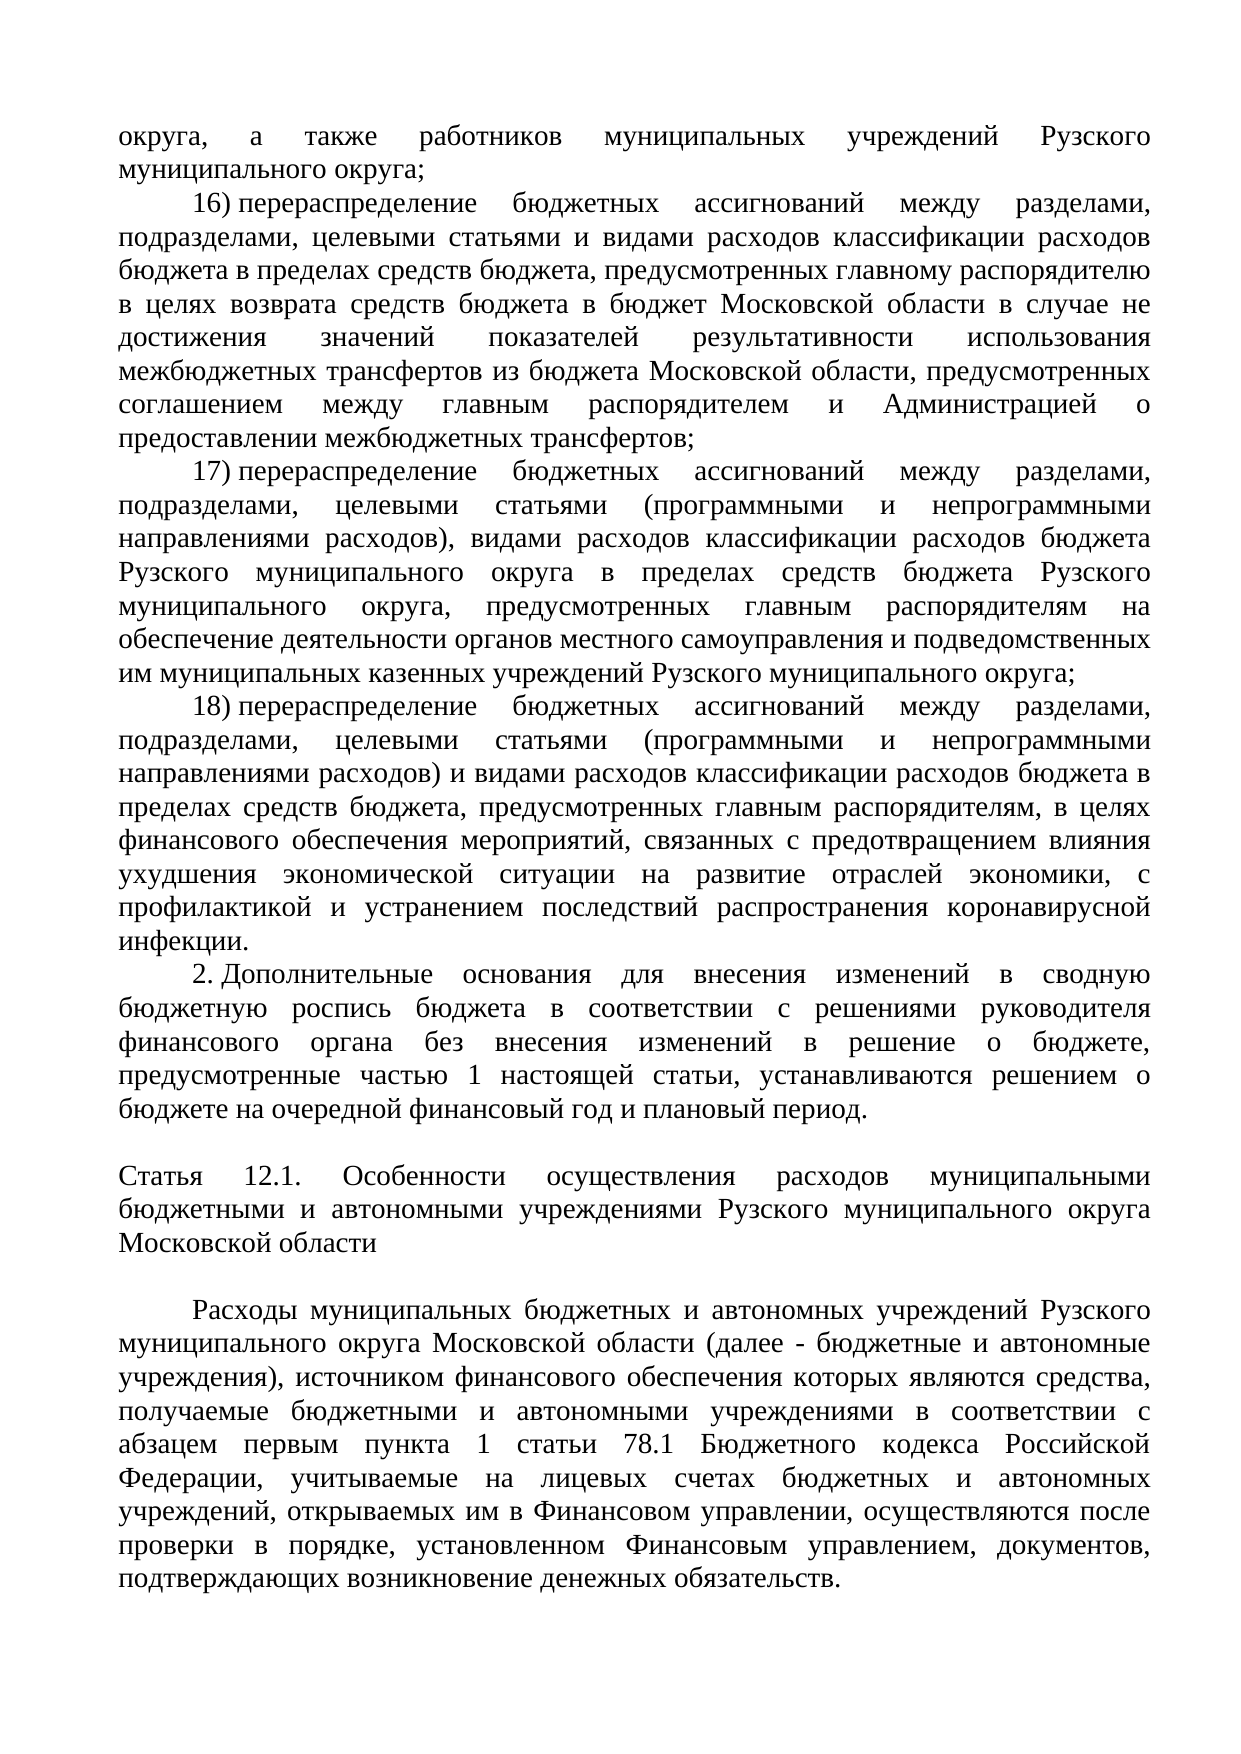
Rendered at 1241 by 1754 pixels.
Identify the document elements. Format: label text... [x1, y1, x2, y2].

text 17) перераспределение бюджетных ассигнований между разделами, подразделами, целевыми статьями (программными и непрограммными направлениями расходов), видами расходов классификации расходов бюджета Рузского муниципального округа в пределах средств бюджета Рузского муниципального округа, предусмотренных главным распорядителям на обеспечение деятельности органов местного самоуправления и подведомственных им муниципальных казенных учреждений Рузского муниципального округа; [118, 453, 1152, 688]
text Расходы муниципальных бюджетных и автономных учреждений Рузского муниципального округа Московской области (далее - бюджетные и автономные учреждения), источником финансового обеспечения которых являются средства, получаемые бюджетными и автономными учреждениями в соответствии с абзацем первым пункта 1 статьи 78.1 Бюджетного кодекса Российской Федерации, учитываемые на лицевых счетах бюджетных и автономных учреждений, открываемых им в Финансовом управлении, осуществляются после проверки в порядке, установленном Финансовым управлением, документов, подтверждающих возникновение денежных обязательств. [118, 1292, 1152, 1594]
text 18) перераспределение бюджетных ассигнований между разделами, подразделами, целевыми статьями (программными и непрограммными направлениями расходов) и видами расходов классификации расходов бюджета в пределах средств бюджета, предусмотренных главным распорядителям, в целях финансового обеспечения мероприятий, связанных с предотвращением влияния ухудшения экономической ситуации на развитие отраслей экономики, с профилактикой и устранением последствий распространения коронавирусной инфекции. [118, 688, 1152, 957]
text 2. Дополнительные основания для внесения изменений в сводную бюджетную роспись бюджета в соответствии с решениями руководителя финансового органа без внесения изменений в решение о бюджете, предусмотренные частью 1 настоящей статьи, устанавливаются решением о бюджете на очередной финансовый год и плановый период. [118, 957, 1152, 1124]
text Статья 12.1. Особенности осуществления расходов муниципальными бюджетными и автономными учреждениями Рузского муниципального округа Московской области [118, 1158, 1152, 1258]
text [118, 118, 1152, 185]
text 16) перераспределение бюджетных ассигнований между разделами, подразделами, целевыми статьями и видами расходов классификации расходов бюджета в пределах средств бюджета, предусмотренных главному распорядителю в целях возврата средств бюджета в бюджет Московской области в случае не достижения значений показателей результативности использования межбюджетных трансфертов из бюджета Московской области, предусмотренных соглашением между главным распорядителем и Администрацией о предоставлении межбюджетных трансфертов; [118, 185, 1152, 453]
